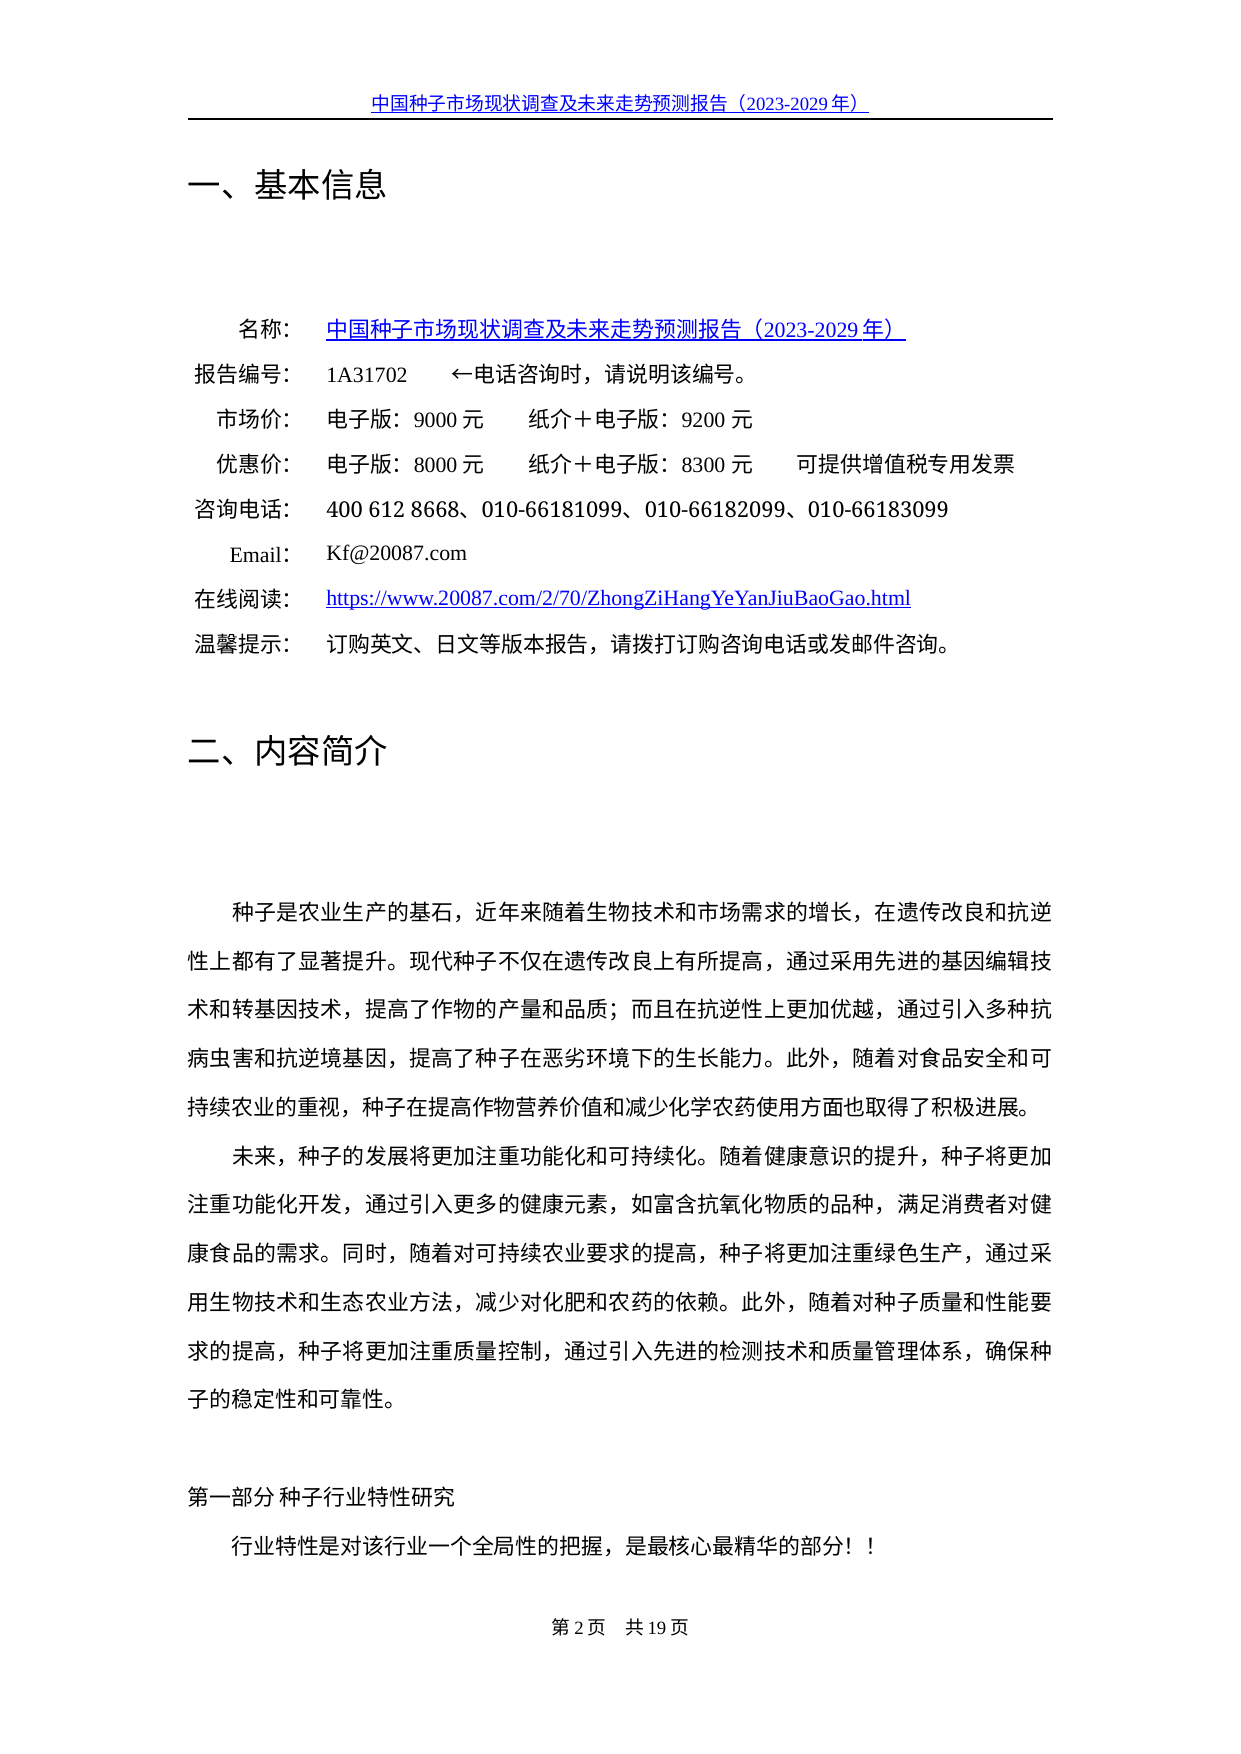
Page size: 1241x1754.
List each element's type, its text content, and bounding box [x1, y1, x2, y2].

table_cell 电子版：8000 元 纸介＋电子版：8300 元 可提供增值税专用发票 [315, 447, 1073, 492]
table_cell 在线阅读： [167, 582, 315, 627]
table_cell 订购英文、日文等版本报告，请拨打订购咨询电话或发邮件咨询。 [315, 627, 1073, 672]
table_cell 优惠价： [167, 447, 315, 492]
table_cell Email： [167, 537, 315, 582]
table_header 名称： [167, 312, 315, 357]
table_cell 1A31702 ←电话咨询时，请说明该编号。 [315, 357, 1073, 402]
title 二、内容简介 [187, 717, 1053, 782]
table_header 中国种子市场现状调查及未来走势预测报告（2023-2029年） [315, 312, 1073, 357]
table_cell 市场价： [167, 402, 315, 447]
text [187, 894, 1053, 1561]
table_cell 报告编号： [167, 357, 315, 402]
table_cell Kf@20087.com [315, 537, 1073, 582]
table_cell 400 612 8668、010-66181099、010-66182099、010-66183099 [315, 492, 1073, 537]
table_cell 电子版：9000 元 纸介＋电子版：9200 元 [315, 402, 1073, 447]
table_cell 温馨提示： [167, 627, 315, 672]
table_cell 咨询电话： [167, 492, 315, 537]
table_cell [315, 582, 1073, 627]
title 一、基本信息 [187, 150, 1053, 215]
